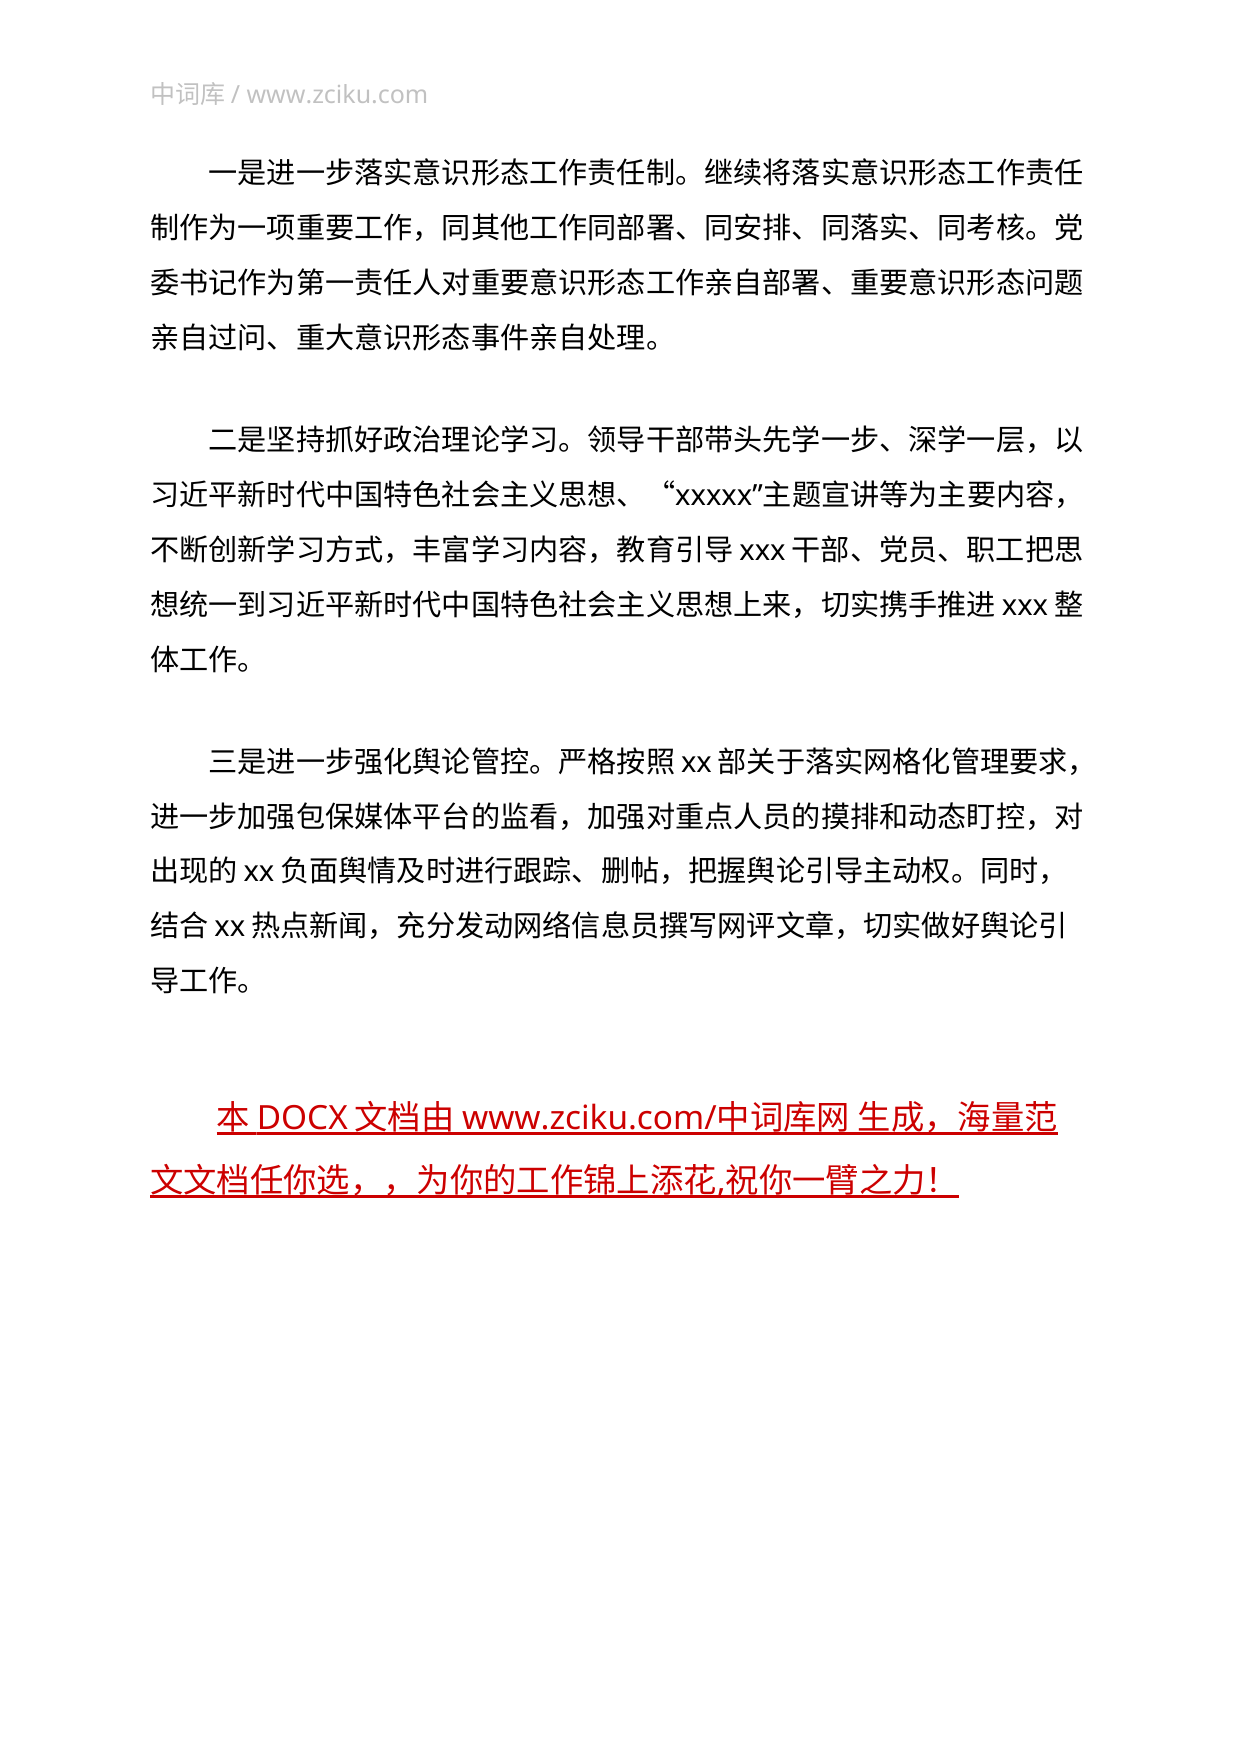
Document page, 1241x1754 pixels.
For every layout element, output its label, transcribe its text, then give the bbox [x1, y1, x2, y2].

text 一是进一步落实意识形态工作责任制。继续将落实意识形态工作责任制作为一项重要工作，同其他工作同部署、同安排、同落实、同考核。党委书记作为第一责任人对重要意识形态工作亲自部署、重要意识形态问题亲自过问、重大意识形态事件亲自处理。 [150, 150, 1090, 357]
text 本DOCX文档由 www.zciku.com/中词库网 生成，海量范文文档任你选，，为你的工作锦上添花,祝你一臂之力！ [150, 1091, 1090, 1202]
text 三是进一步强化舆论管控。严格按照xx部关于落实网格化管理要求，进一步加强包保媒体平台的监看，加强对重点人员的摸排和动态盯控，对出现的xx负面舆情及时进行跟踪、删帖，把握舆论引导主动权。同时，结合xx热点新闻，充分发动网络信息员撰写网评文章，切实做好舆论引导工作。 [150, 738, 1090, 1000]
text 二是坚持抓好政治理论学习。领导干部带头先学一步、深学一层，以习近平新时代中国特色社会主义思想、“xxxxx”主题宣讲等为主要内容，不断创新学习方式，丰富学习内容，教育引导xxx干部、党员、职工把思想统一到习近平新时代中国特色社会主义思想上来，切实携手推进xxx整体工作。 [150, 416, 1090, 679]
